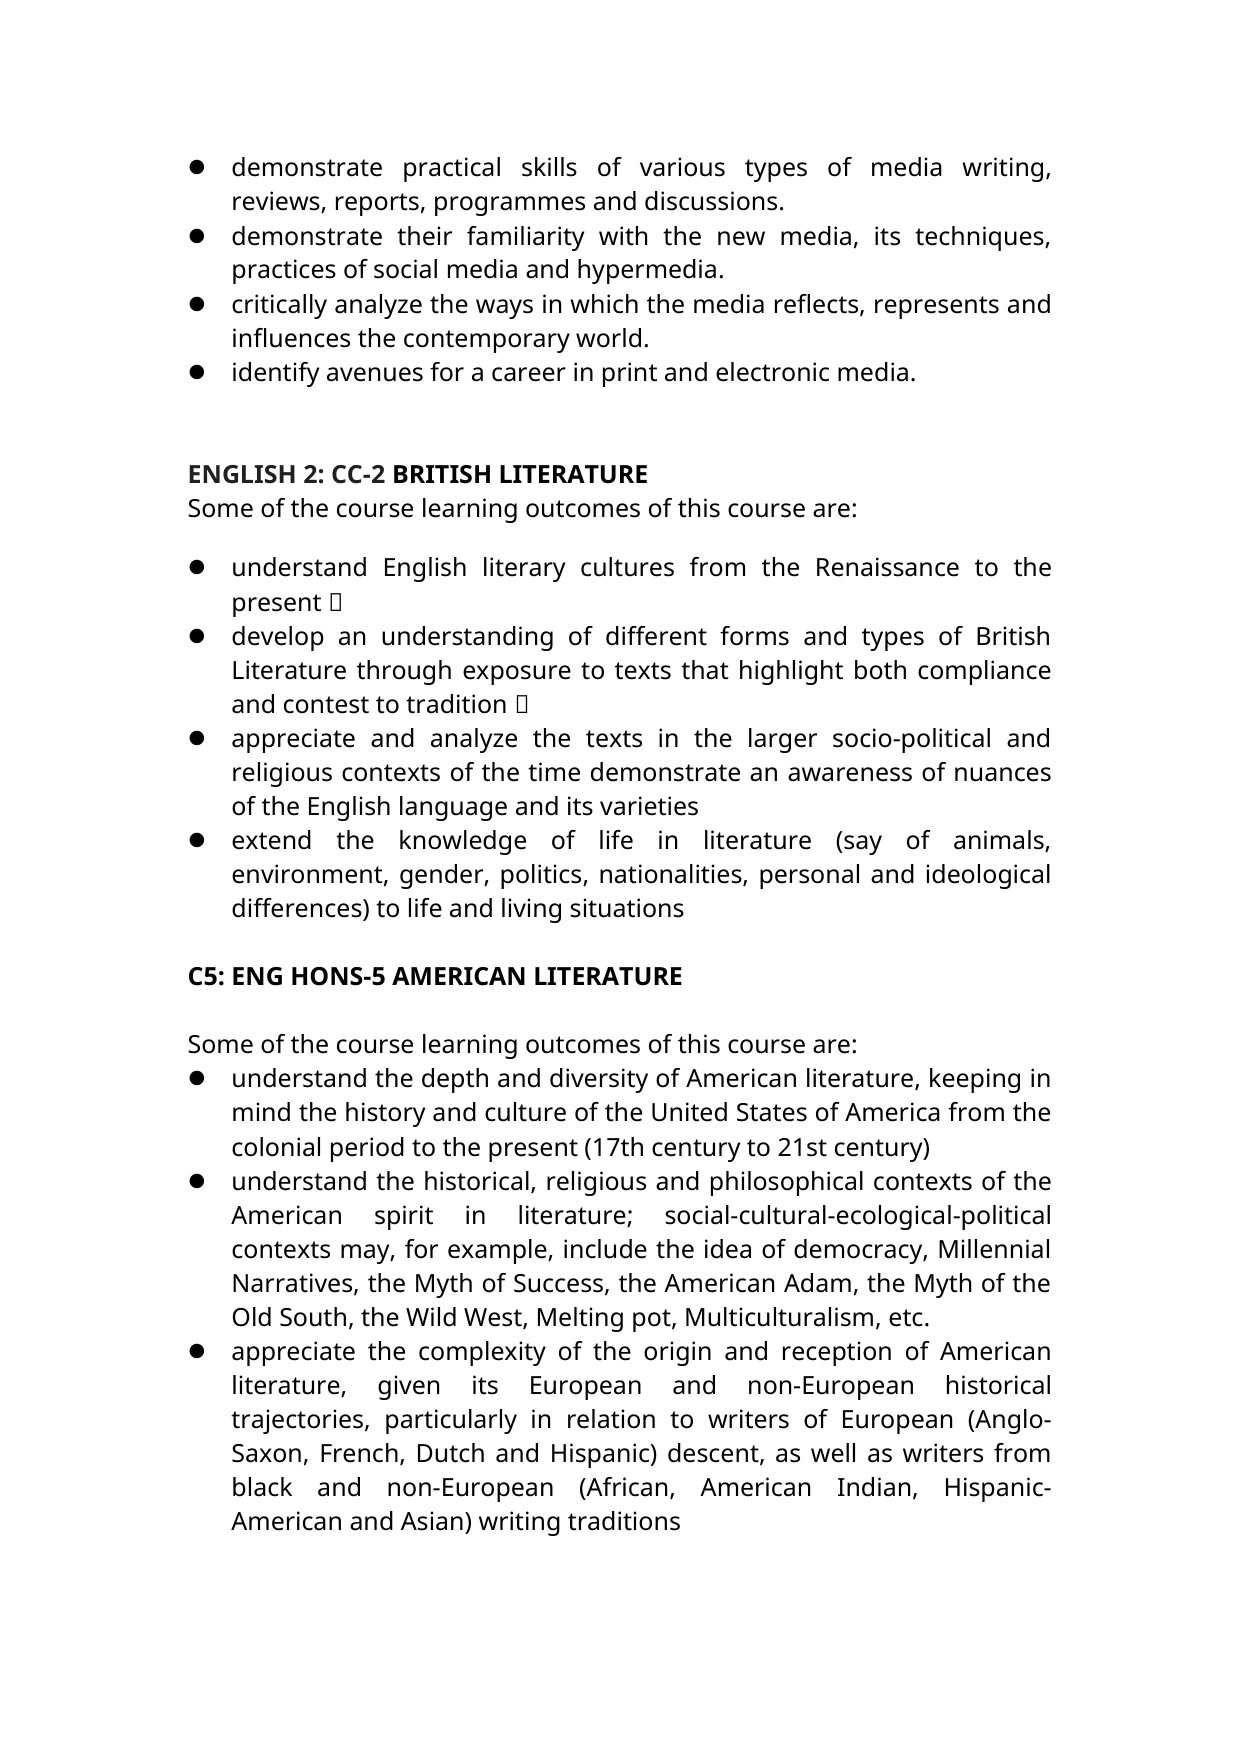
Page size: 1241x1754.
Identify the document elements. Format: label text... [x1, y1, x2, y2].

text Some of the course learning outcomes of this course are: [187, 491, 1053, 525]
list develop an understanding of different forms and types of British Literature through exposure to texts that highlight both compliance and contest to tradition  [187, 618, 1053, 720]
list identify avenues for a career in print and electronic media. [187, 354, 1053, 388]
list extend the knowledge of life in literature (say of animals, environment, gender, politics, nationalities, personal and ideological differences) to life and living situations [187, 823, 1053, 925]
list understand the depth and diversity of American literature, keeping in mind the history and culture of the United States of America from the colonial period to the present (17th century to 21st century) [187, 1061, 1053, 1163]
list critically analyze the ways in which the media reflects, represents and influences the contemporary world. [187, 286, 1053, 354]
list appreciate and analyze the texts in the larger socio-political and religious contexts of the time demonstrate an awareness of nuances of the English language and its varieties [187, 720, 1053, 823]
list appreciate the complexity of the origin and reception of American literature, given its European and non-European historical trajectories, particularly in relation to writers of European (Anglo-Saxon, French, Dutch and Hispanic) descent, as well as writers from black and non-European (African, American Indian, Hispanic-American and Asian) writing traditions [187, 1333, 1053, 1538]
text C5: ENG HONS-5 AMERICAN LITERATURE [187, 959, 1053, 993]
list demonstrate practical skills of various types of media writing, reviews, reports, programmes and discussions. [187, 150, 1053, 218]
text Some of the course learning outcomes of this course are: [187, 1027, 1053, 1061]
list demonstrate their familiarity with the new media, its techniques, practices of social media and hypermedia. [187, 218, 1053, 286]
list understand English literary cultures from the Renaissance to the present  [187, 550, 1053, 618]
list understand the historical, religious and philosophical contexts of the American spirit in literature; social-cultural-ecological-political contexts may, for example, include the idea of democracy, Millennial Narratives, the Myth of Success, the American Adam, the Myth of the Old South, the Wild West, Melting pot, Multiculturalism, etc. [187, 1163, 1053, 1333]
text ENGLISH 2: CC-2 BRITISH LITERATURE [187, 457, 1053, 491]
